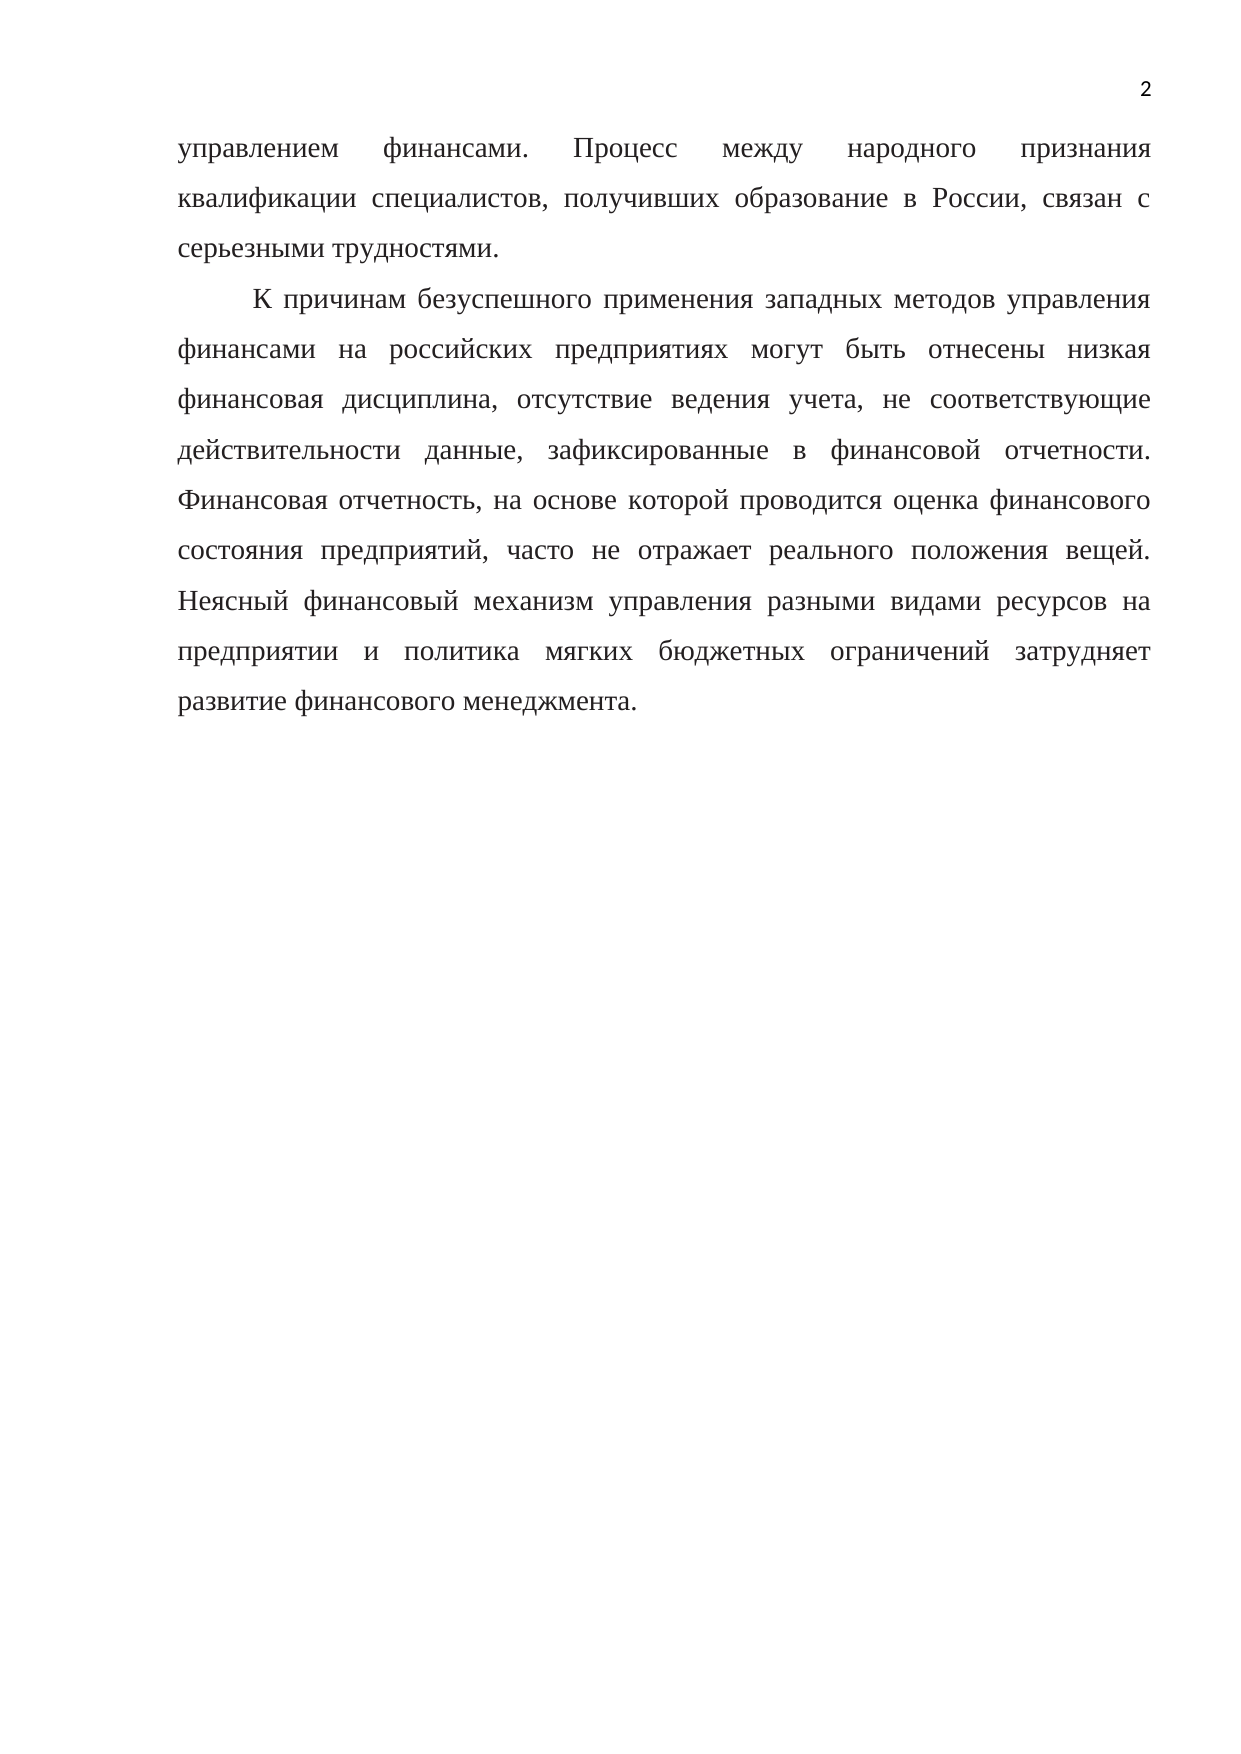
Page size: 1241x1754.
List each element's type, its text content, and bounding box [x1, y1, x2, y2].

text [177, 130, 1152, 264]
text К причинам безуспешного применения западных методов управления финансами на российских предприятиях могут быть отнесены низкая финансовая дисциплина, отсутствие ведения учета, не соответствующие действительности данные, зафиксированные в финансовой отчетности. Финансовая отчетность, на основе которой проводится оценка финансового состояния предприятий, часто не отражает реального положения вещей. Неясный финансовый механизм управления разными видами ресурсов на предприятии и политика мягких бюджетных ограничений затрудняет развитие финансового менеджмента. [177, 281, 1152, 717]
